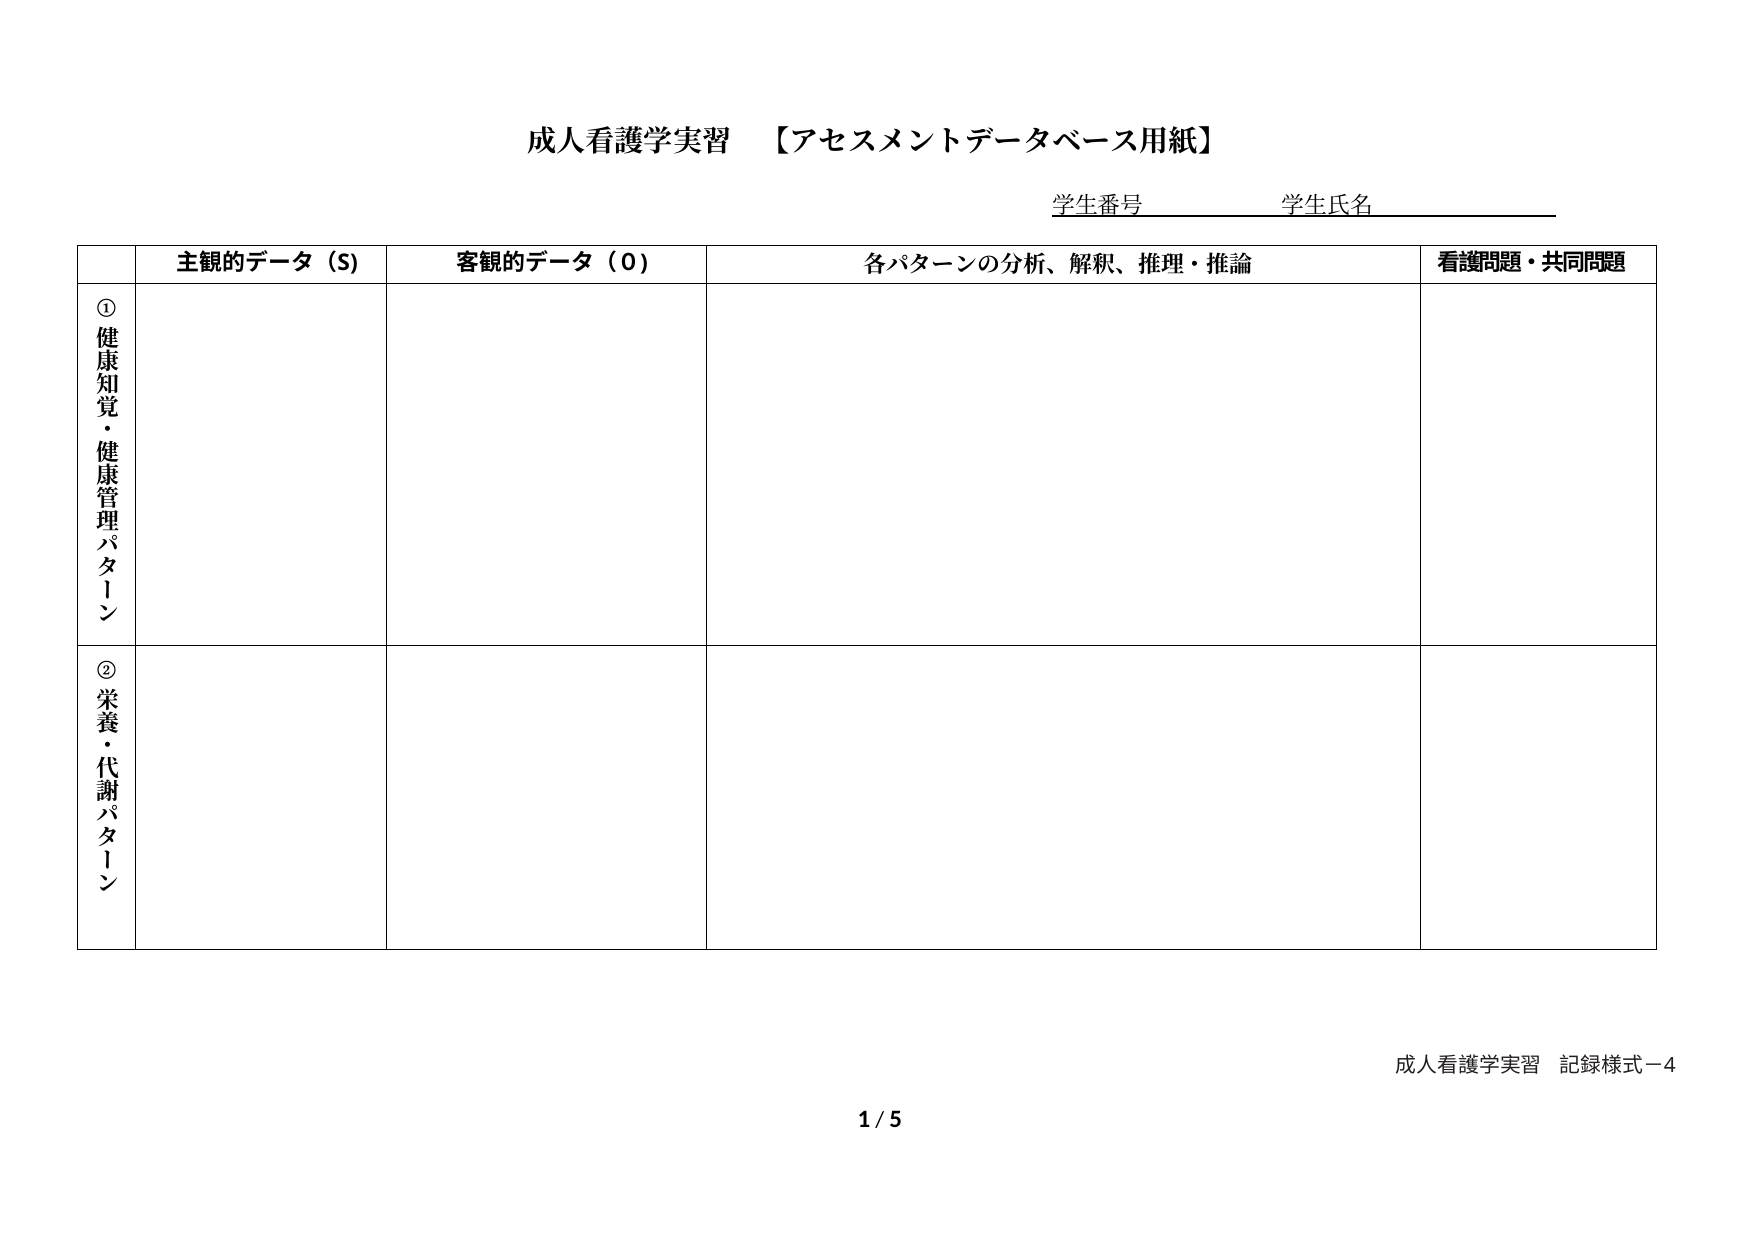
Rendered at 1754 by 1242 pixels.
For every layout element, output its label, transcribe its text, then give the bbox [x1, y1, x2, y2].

table_cell [387, 646, 706, 949]
table_cell [1421, 284, 1656, 644]
table_cell ②栄養・代謝パターン [78, 646, 135, 949]
table_cell [707, 284, 1420, 644]
table_header 各パターンの分析、解釈、推理・推論 [707, 246, 1420, 282]
table_cell [707, 646, 1420, 949]
table_cell [136, 646, 386, 949]
table_header 看護問題・共同問題 [1421, 246, 1656, 282]
table_header [78, 246, 135, 282]
table_header 客観的データ（０) [387, 246, 706, 282]
table_cell [387, 284, 706, 644]
table_header 主観的データ（S) [136, 246, 386, 282]
table_cell [136, 284, 386, 644]
table_cell ①健康知覚・健康管理パターン [78, 284, 135, 644]
table_cell [1421, 646, 1656, 949]
